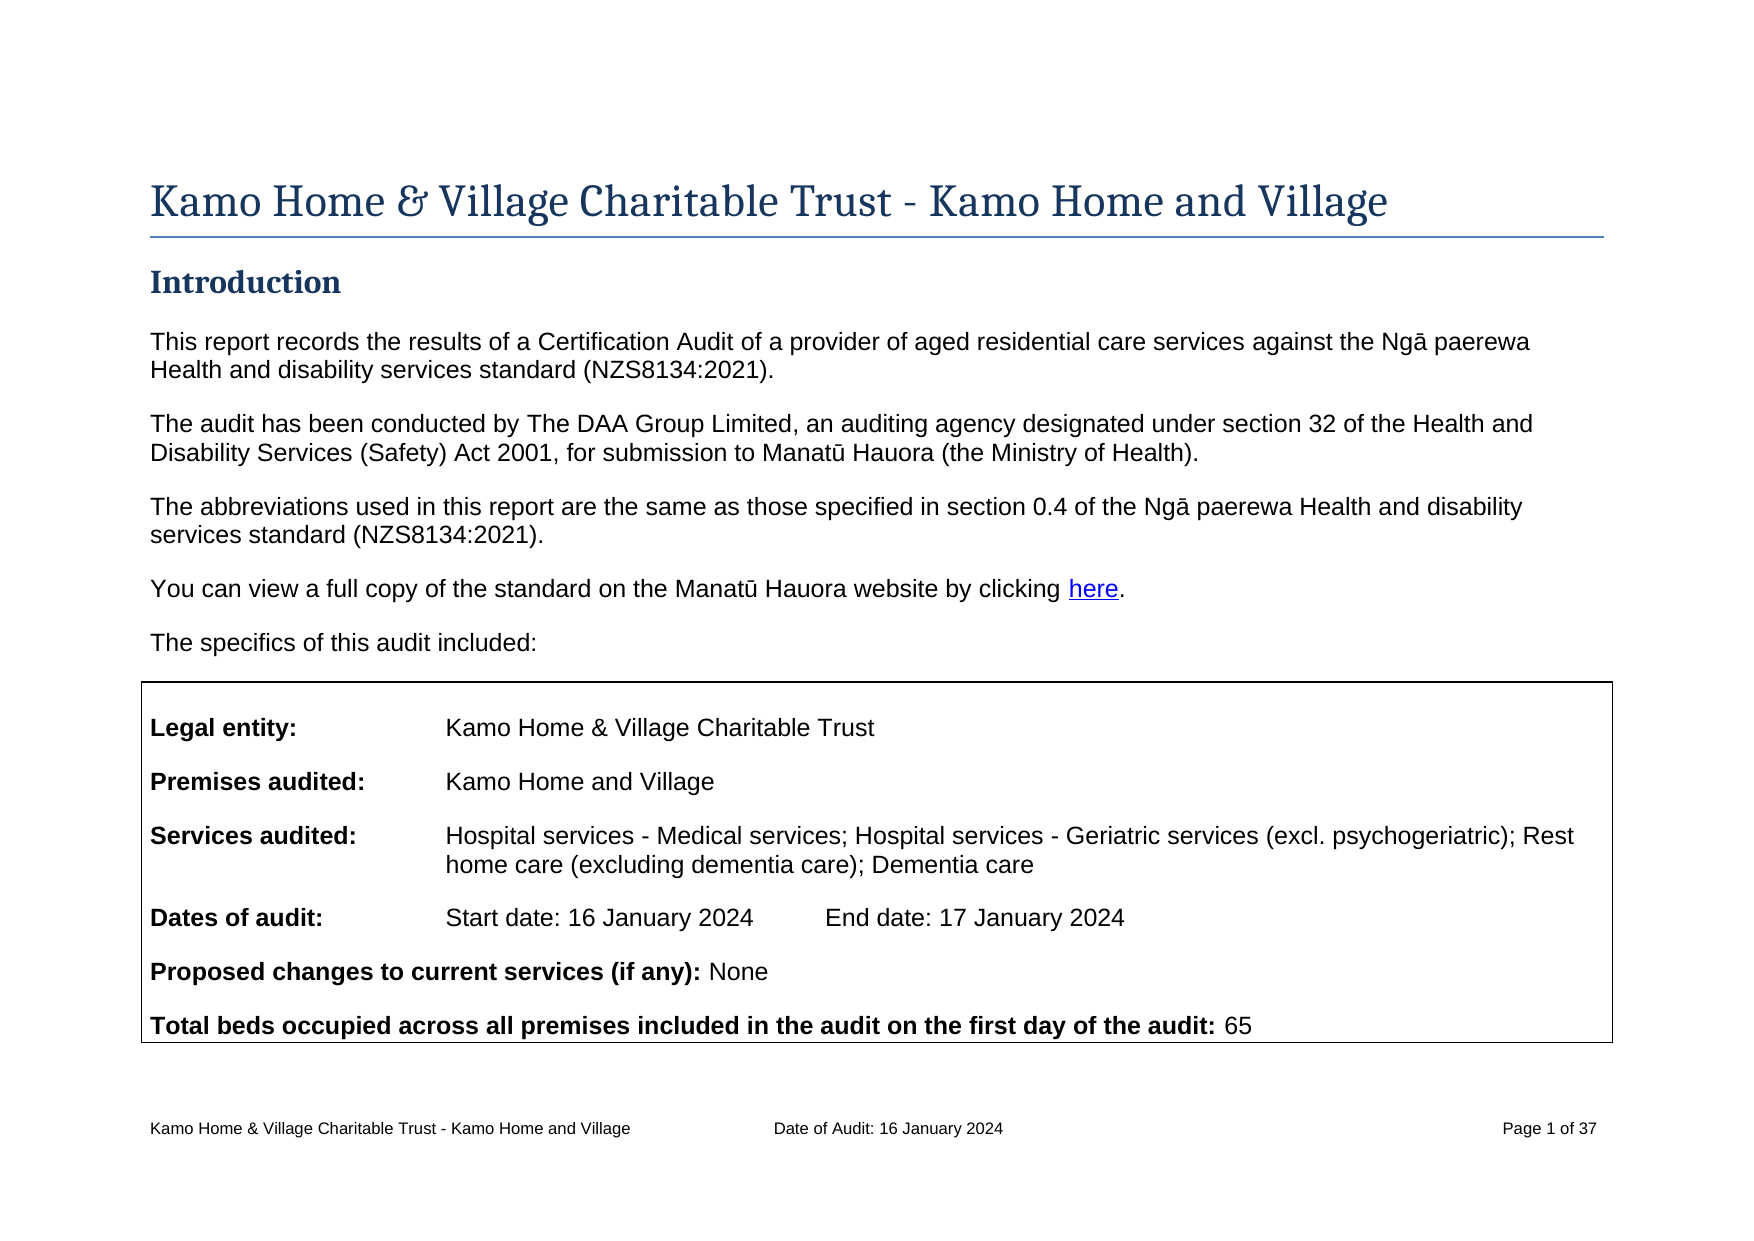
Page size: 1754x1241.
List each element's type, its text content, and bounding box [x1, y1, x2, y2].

text Premises audited: Kamo Home and Village [142, 764, 1612, 796]
subtitle Kamo Home & Village Charitable Trust - Kamo Home and Village [150, 175, 1604, 236]
text Legal entity: Kamo Home & Village Charitable Trust [150, 713, 1604, 742]
text Dates of audit: Start date: 16 January 2024 End date: 17 January 2024 [142, 900, 1612, 932]
text You can view a full copy of the standard on the Manatū Hauora website by clicking here. [150, 574, 1604, 603]
text Total beds occupied across all premises included in the audit on the first day of the audit: 65 [142, 1008, 1612, 1042]
text Services audited: Hospital services - Medical services; Hospital services - Geriatric services (excl. psychogeriatric); Rest home care (excluding dementia care); Dementia care [142, 818, 1612, 878]
text Proposed changes to current services (if any): None [142, 954, 1612, 986]
subtitle Introduction [150, 263, 1604, 301]
text The abbreviations used in this report are the same as those specified in section 0.4 of the Ngā paerewa Health and disability services standard (NZS8134:2021). [150, 491, 1604, 549]
text This report records the results of a Certification Audit of a provider of aged residential care services against the Ngā paerewa Health and disability services standard (NZS8134:2021). [150, 326, 1604, 384]
text The specifics of this audit included: [150, 628, 1604, 656]
text The audit has been conducted by The DAA Group Limited, an auditing agency designated under section 32 of the Health and Disability Services (Safety) Act 2001, for submission to Manatū Hauora (the Ministry of Health). [150, 409, 1604, 466]
